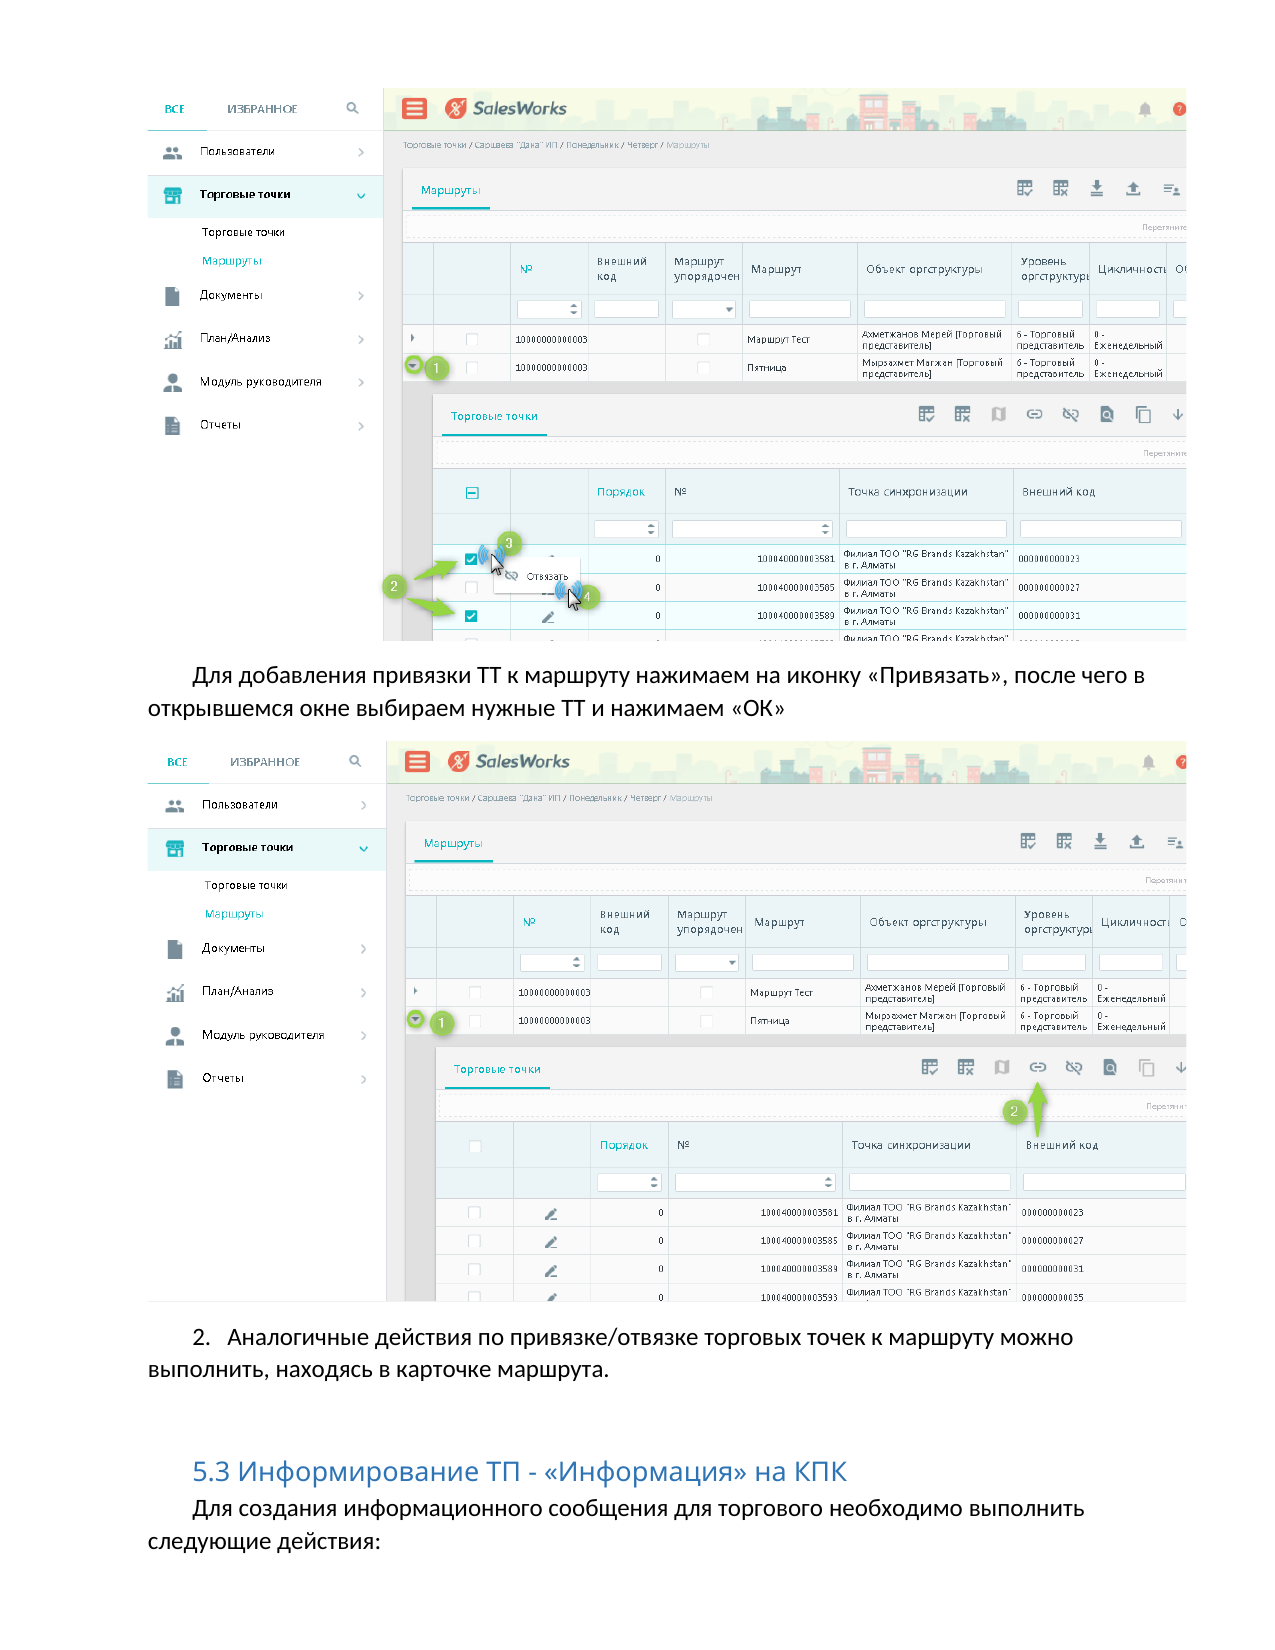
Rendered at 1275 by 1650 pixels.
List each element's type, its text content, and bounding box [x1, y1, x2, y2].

picture [147, 741, 1187, 1302]
subtitle 5.3 Информирование ТП - «Информация» на КПК [192, 1453, 1186, 1490]
picture [147, 88, 1187, 641]
text Для создания информационного сообщения для торгового необходимо выполнить следующие действия: [148, 1493, 1186, 1556]
list Для добавления привязки ТТ к маршруту нажимаем на иконку «Привязать», после чего в открывшемся окне выбираем нужные ТТ и нажимаем «ОК» [148, 659, 1186, 723]
list Аналогичные действия по привязке/отвязке торговых точек к маршруту можно выполнить, находясь в карточке маршрута. [148, 1321, 1186, 1384]
